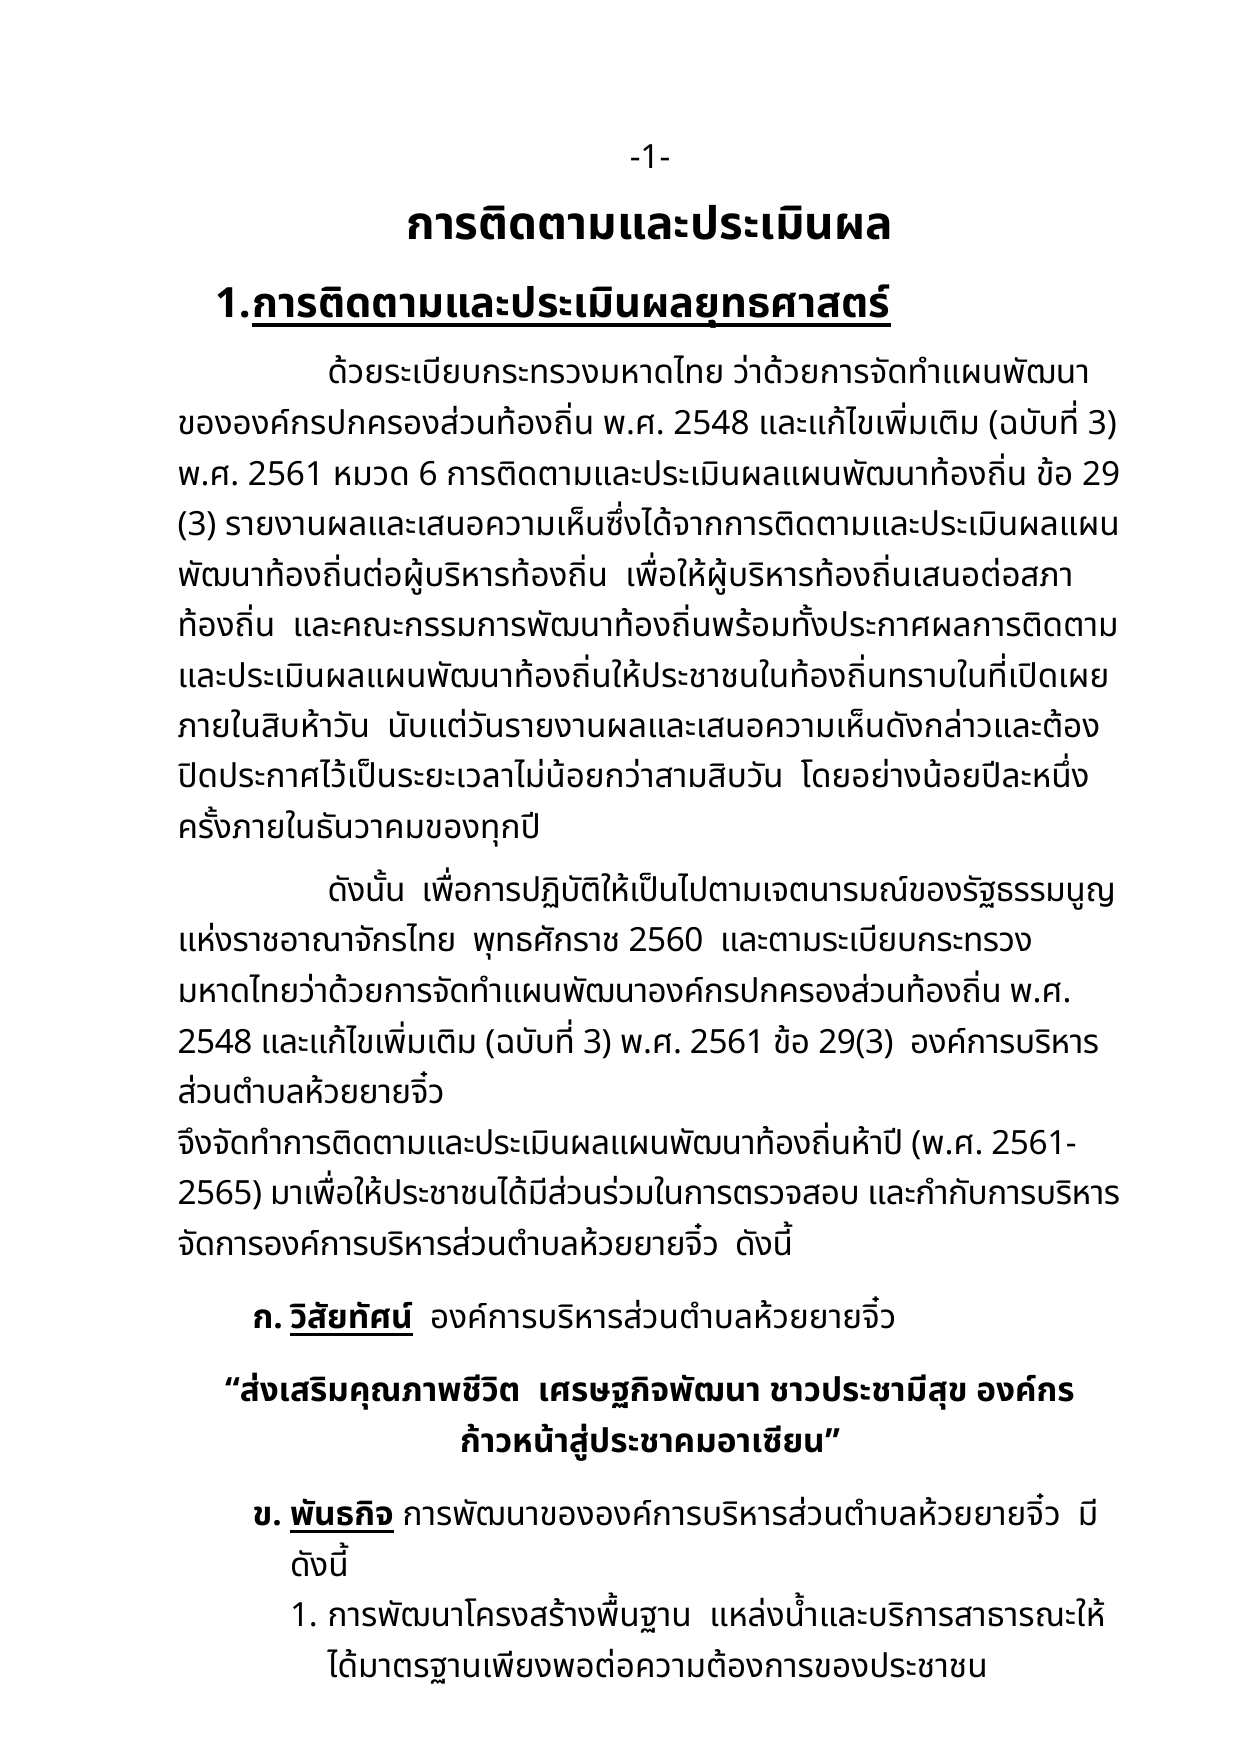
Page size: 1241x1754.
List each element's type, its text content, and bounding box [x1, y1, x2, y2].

list การพัฒนาโครงสร้างพื้นฐาน แหล่งน้ำและบริการสาธารณะให้ได้มาตรฐานเพียงพอต่อความต้องการของประชาชน [290, 1591, 1122, 1692]
list พันธกิจ การพัฒนาขององค์การบริหารส่วนตำบลห้วยยายจิ๋ว มีดังนี้ [252, 1490, 1122, 1591]
text ด้วยระเบียบกระทรวงมหาดไทย ว่าด้วยการจัดทำแผนพัฒนาขององค์กรปกครองส่วนท้องถิ่น พ.ศ. 2548 และแก้ไขเพิ่มเติม (ฉบับที่ 3) พ.ศ. 2561 หมวด 6 การติดตามและประเมินผลแผนพัฒนาท้องถิ่น ข้อ 29 (3) รายงานผลและเสนอความเห็นซึ่งได้จากการติดตามและประเมินผลแผนพัฒนาท้องถิ่นต่อผู้บริหารท้องถิ่น เพื่อให้ผู้บริหารท้องถิ่นเสนอต่อสภาท้องถิ่น และคณะกรรมการพัฒนาท้องถิ่นพร้อมทั้งประกาศผลการติดตามและประเมินผลแผนพัฒนาท้องถิ่นให้ประชาชนในท้องถิ่นทราบในที่เปิดเผยภายในสิบห้าวัน นับแต่วันรายงานผลและเสนอความเห็นดังกล่าวและต้องปิดประกาศไว้เป็นระยะเวลาไม่น้อยกว่าสามสิบวัน โดยอย่างน้อยปีละหนึ่งครั้งภายในธันวาคมของทุกปี [177, 348, 1122, 853]
list การติดตามและประเมินผลยุทธศาสตร์ [215, 273, 1122, 336]
list วิสัยทัศน์ องค์การบริหารส่วนตำบลห้วยยายจิ๋ว [252, 1293, 1122, 1343]
text การติดตามและประเมินผล [177, 191, 1122, 260]
text ดังนั้น เพื่อการปฏิบัติให้เป็นไปตามเจตนารมณ์ของรัฐธรรมนูญแห่งราชอาณาจักรไทย พุทธศักราช 2560 และตามระเบียบกระทรวงมหาดไทยว่าด้วยการจัดทำแผนพัฒนาองค์กรปกครองส่วนท้องถิ่น พ.ศ. 2548 และแก้ไขเพิ่มเติม (ฉบับที่ 3) พ.ศ. 2561 ข้อ 29(3) องค์การบริหารส่วนตำบลห้วยยายจิ๋ว จึงจัดทำการติดตามและประเมินผลแผนพัฒนาท้องถิ่นห้าปี (พ.ศ. 2561-2565) มาเพื่อให้ประชาชนได้มีส่วนร่วมในการตรวจสอบ และกำกับการบริหารจัดการองค์การบริหารส่วนตำบลห้วยยายจิ๋ว ดังนี้ [177, 866, 1122, 1270]
text “ส่งเสริมคุณภาพชีวิต เศรษฐกิจพัฒนา ชาวประชามีสุข องค์กรก้าวหน้าสู่ประชาคมอาเซียน” [177, 1366, 1122, 1467]
text -1- [177, 133, 1122, 178]
